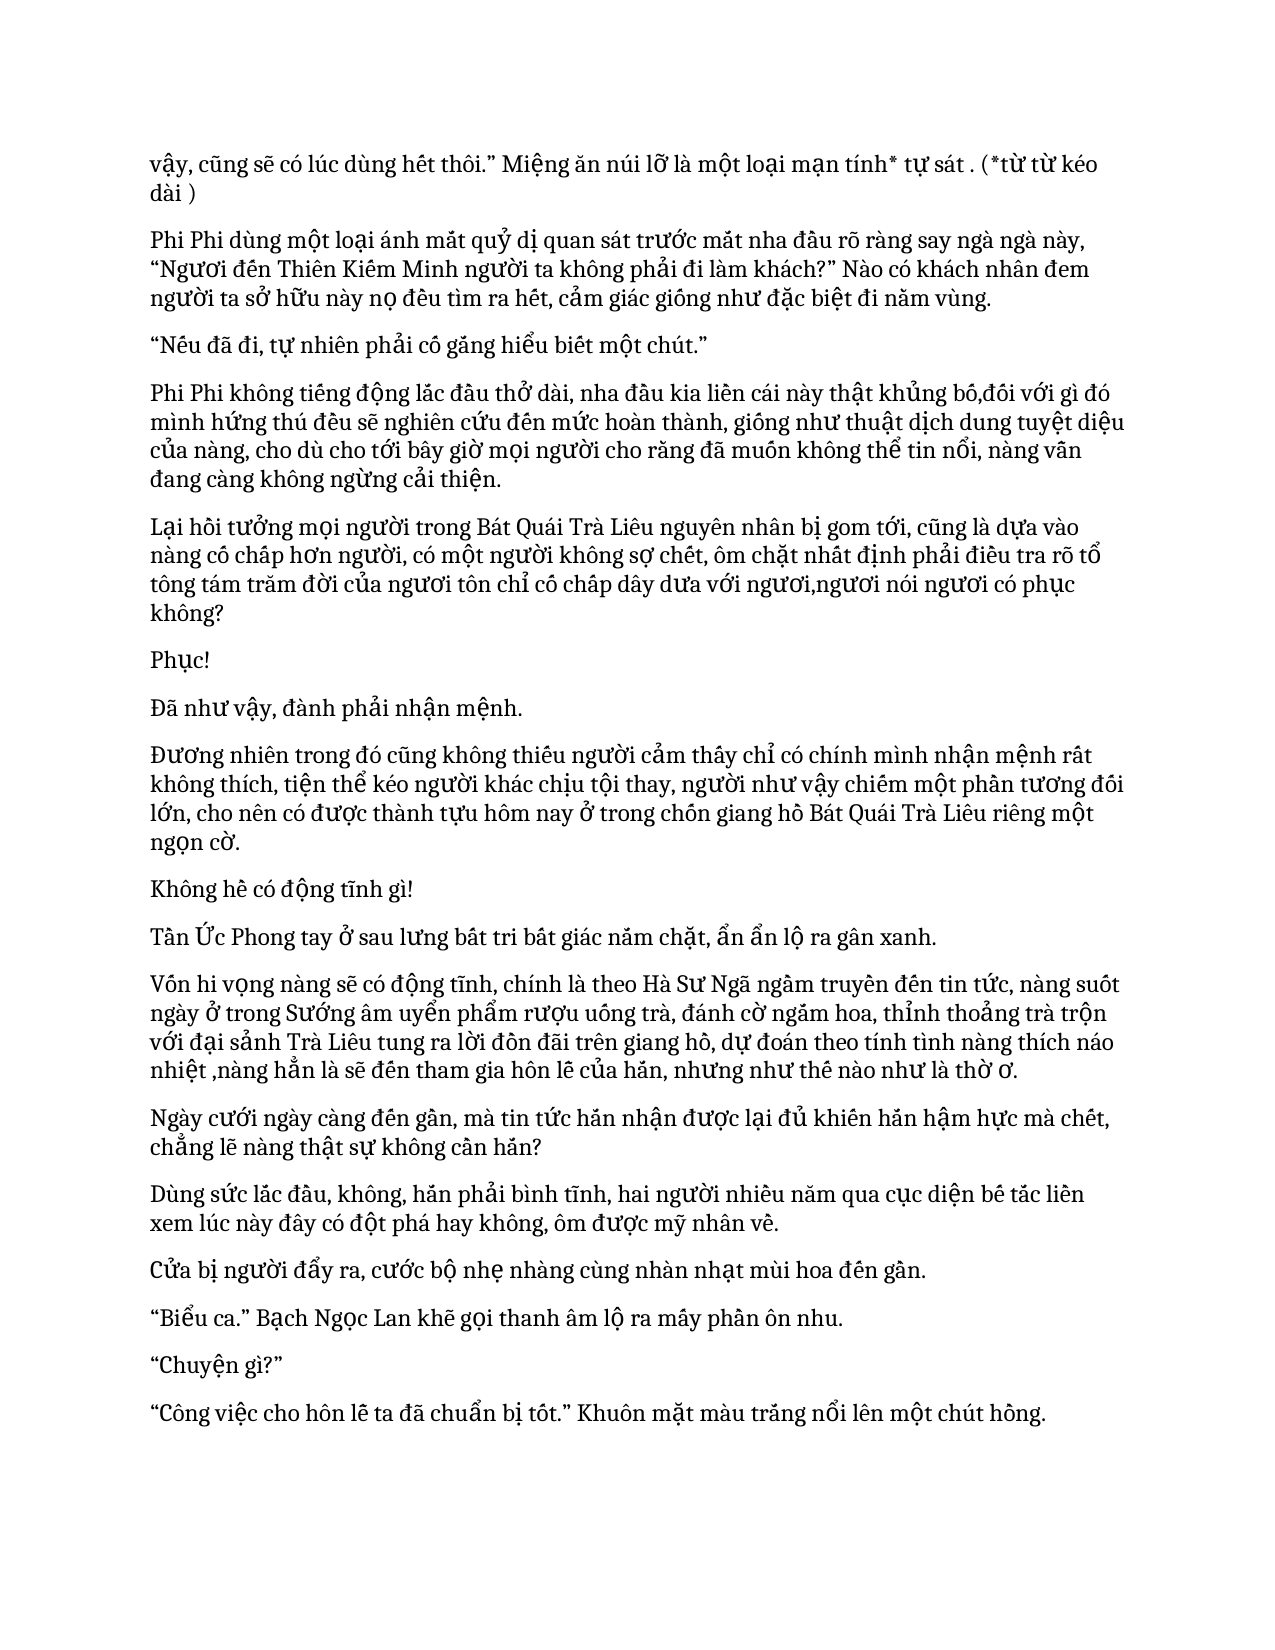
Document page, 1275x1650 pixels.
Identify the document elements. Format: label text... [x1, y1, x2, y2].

text Lại hồi tưởng mọi người trong Bát Quái Trà Liêu nguyên nhân bị gom tới, cũng là dựa vào nàng cố chấp hơn người, có một người không sợ chết, ôm chặt nhất định phải điều tra rõ tổ tông tám trăm đời của ngươi tôn chỉ cố chấp dây dưa với ngươi,ngươi nói ngươi có phục không? [150, 512, 1125, 627]
text Vốn hi vọng nàng sẽ có động tĩnh, chính là theo Hà Sư Ngã ngầm truyền đến tin tức, nàng suốt ngày ở trong Sướng âm uyển phẩm rượu uống trà, đánh cờ ngắm hoa, thỉnh thoảng trà trộn với đại sảnh Trà Liêu tung ra lời đồn đãi trên giang hồ, dự đoán theo tính tình nàng thích náo nhiệt ,nàng hẳn là sẽ đến tham gia hôn lễ của hắn, nhưng như thế nào như là thờ ơ. [150, 970, 1125, 1085]
text Đương nhiên trong đó cũng không thiếu người cảm thấy chỉ có chính mình nhận mệnh rất không thích, tiện thể kéo người khác chịu tội thay, người như vậy chiếm một phần tương đối lớn, cho nên có được thành tựu hôm nay ở trong chốn giang hồ Bát Quái Trà Liêu riêng một ngọn cờ. [150, 741, 1125, 856]
text Đã như vậy, đành phải nhận mệnh. [150, 694, 1125, 722]
text “Chuyện gì?” [150, 1351, 1125, 1380]
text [150, 150, 1125, 207]
text “Biểu ca.” Bạch Ngọc Lan khẽ gọi thanh âm lộ ra mấy phần ôn nhu. [150, 1304, 1125, 1332]
text Cửa bị người đẩy ra, cước bộ nhẹ nhàng cùng nhàn nhạt mùi hoa đến gần. [150, 1256, 1125, 1285]
text Phi Phi dùng một loại ánh mắt quỷ dị quan sát trước mắt nha đầu rõ ràng say ngà ngà này, “Ngươi đến Thiên Kiếm Minh người ta không phải đi làm khách?” Nào có khách nhân đem người ta sở hữu này nọ đều tìm ra hết, cảm giác giống như đặc biệt đi nằm vùng. [150, 226, 1125, 312]
text Tần Ức Phong tay ở sau lưng bất tri bất giác nắm chặt, ẩn ẩn lộ ra gân xanh. [150, 922, 1125, 951]
text Không hề có động tĩnh gì! [150, 875, 1125, 904]
text “Nếu đã đi, tự nhiên phải cố gắng hiểu biết một chút.” [150, 331, 1125, 360]
text Ngày cưới ngày càng đến gần, mà tin tức hắn nhận được lại đủ khiến hắn hậm hực mà chết, chẳng lẽ nàng thật sự không cần hắn? [150, 1104, 1125, 1161]
text Phi Phi không tiếng động lắc đầu thở dài, nha đầu kia liền cái này thật khủng bố,đối với gì đó mình hứng thú đều sẽ nghiên cứu đến mức hoàn thành, giống như thuật dịch dung tuyệt diệu của nàng, cho dù cho tới bây giờ mọi người cho rằng đã muốn không thể tin nổi, nàng vẫn đang càng không ngừng cải thiện. [150, 379, 1125, 494]
text Phục! [150, 646, 1125, 675]
text “Công việc cho hôn lễ ta đã chuẩn bị tốt.” Khuôn mặt màu trắng nổi lên một chút hồng. [150, 1399, 1125, 1427]
text Dùng sức lắc đầu, không, hắn phải bình tĩnh, hai người nhiều năm qua cục diện bế tắc liền xem lúc này đây có đột phá hay không, ôm được mỹ nhân về. [150, 1180, 1125, 1237]
